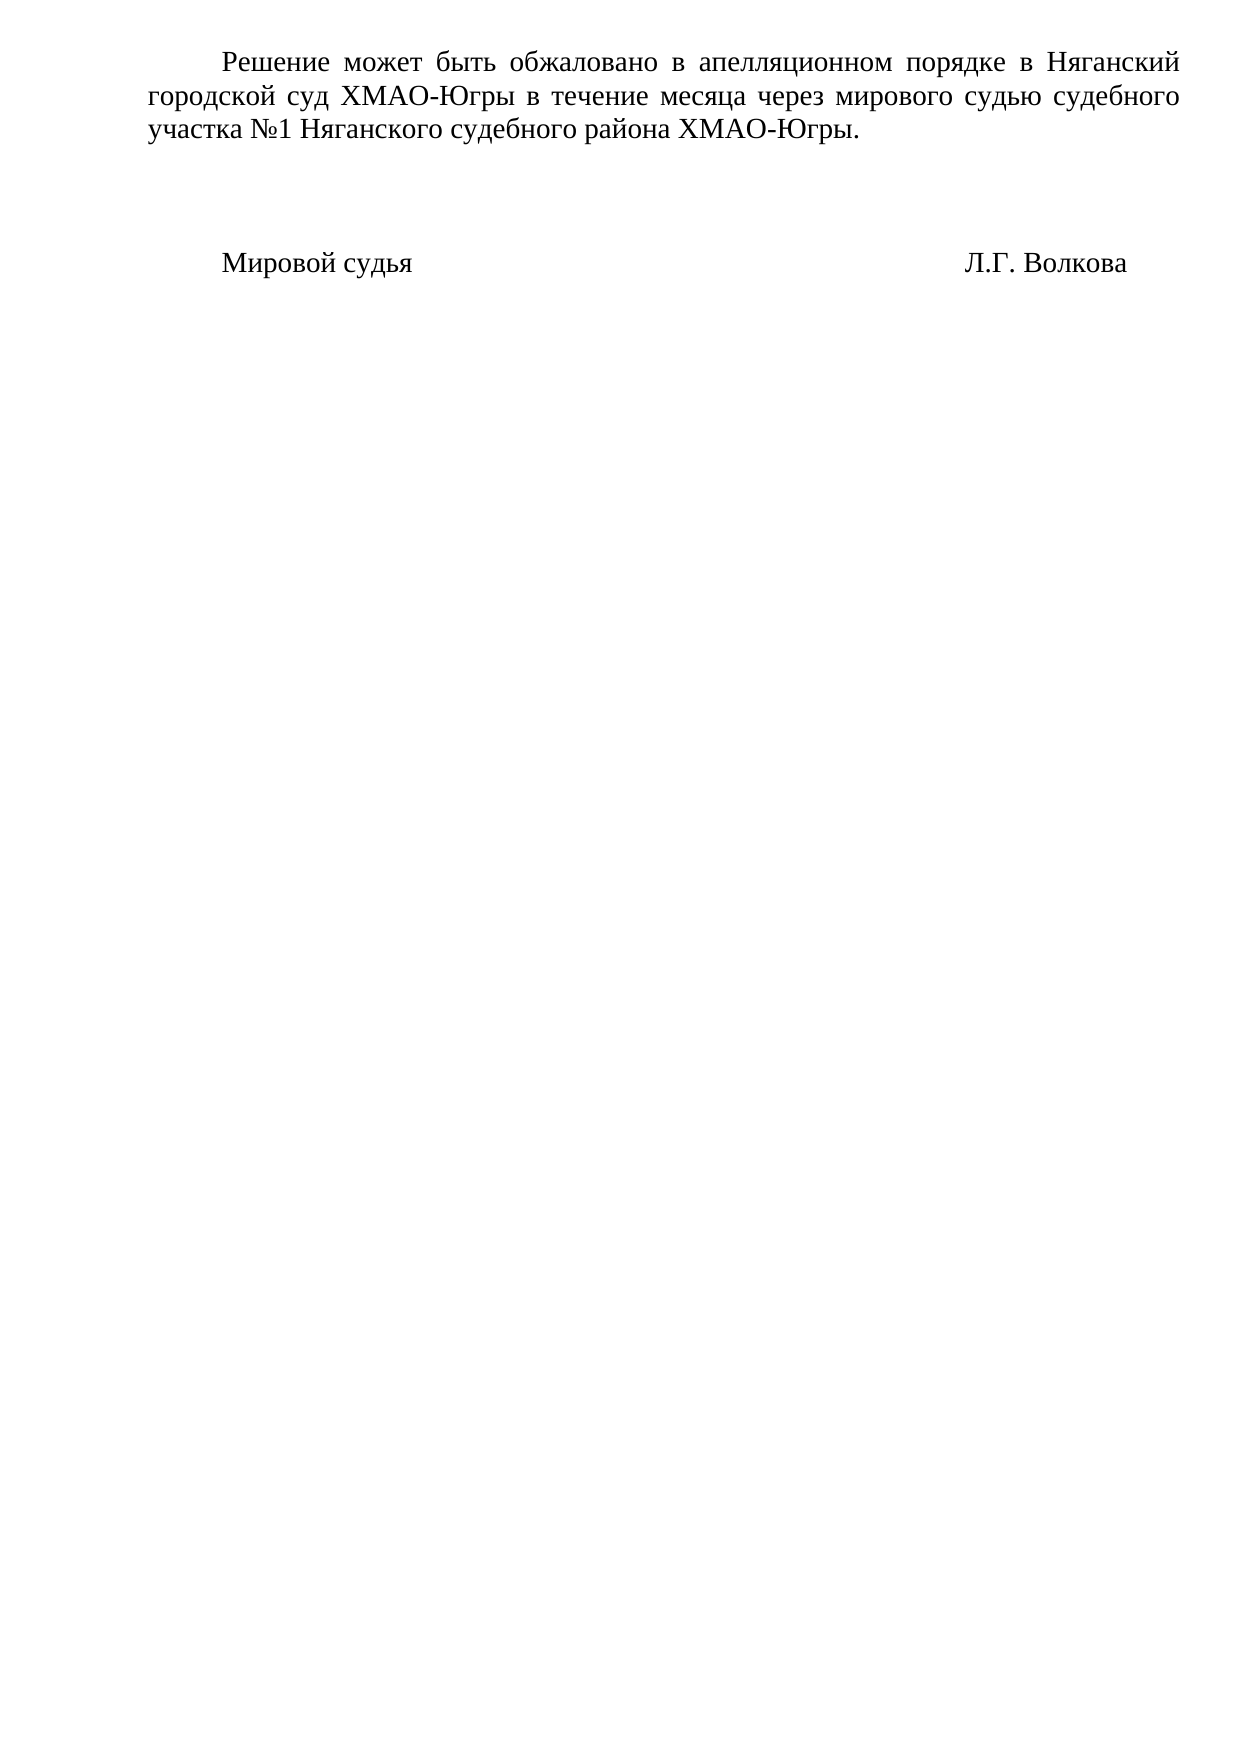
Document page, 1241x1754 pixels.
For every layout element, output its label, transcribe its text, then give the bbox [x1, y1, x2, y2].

text Решение может быть обжаловано в апелляционном порядке в Няганский городской суд ХМАО-Югры в течение месяца через мирового судью судебного участка №1 Няганского судебного района ХМАО-Югры. [148, 44, 1181, 145]
text Мировой судья Л.Г. Волкова [148, 246, 1181, 279]
